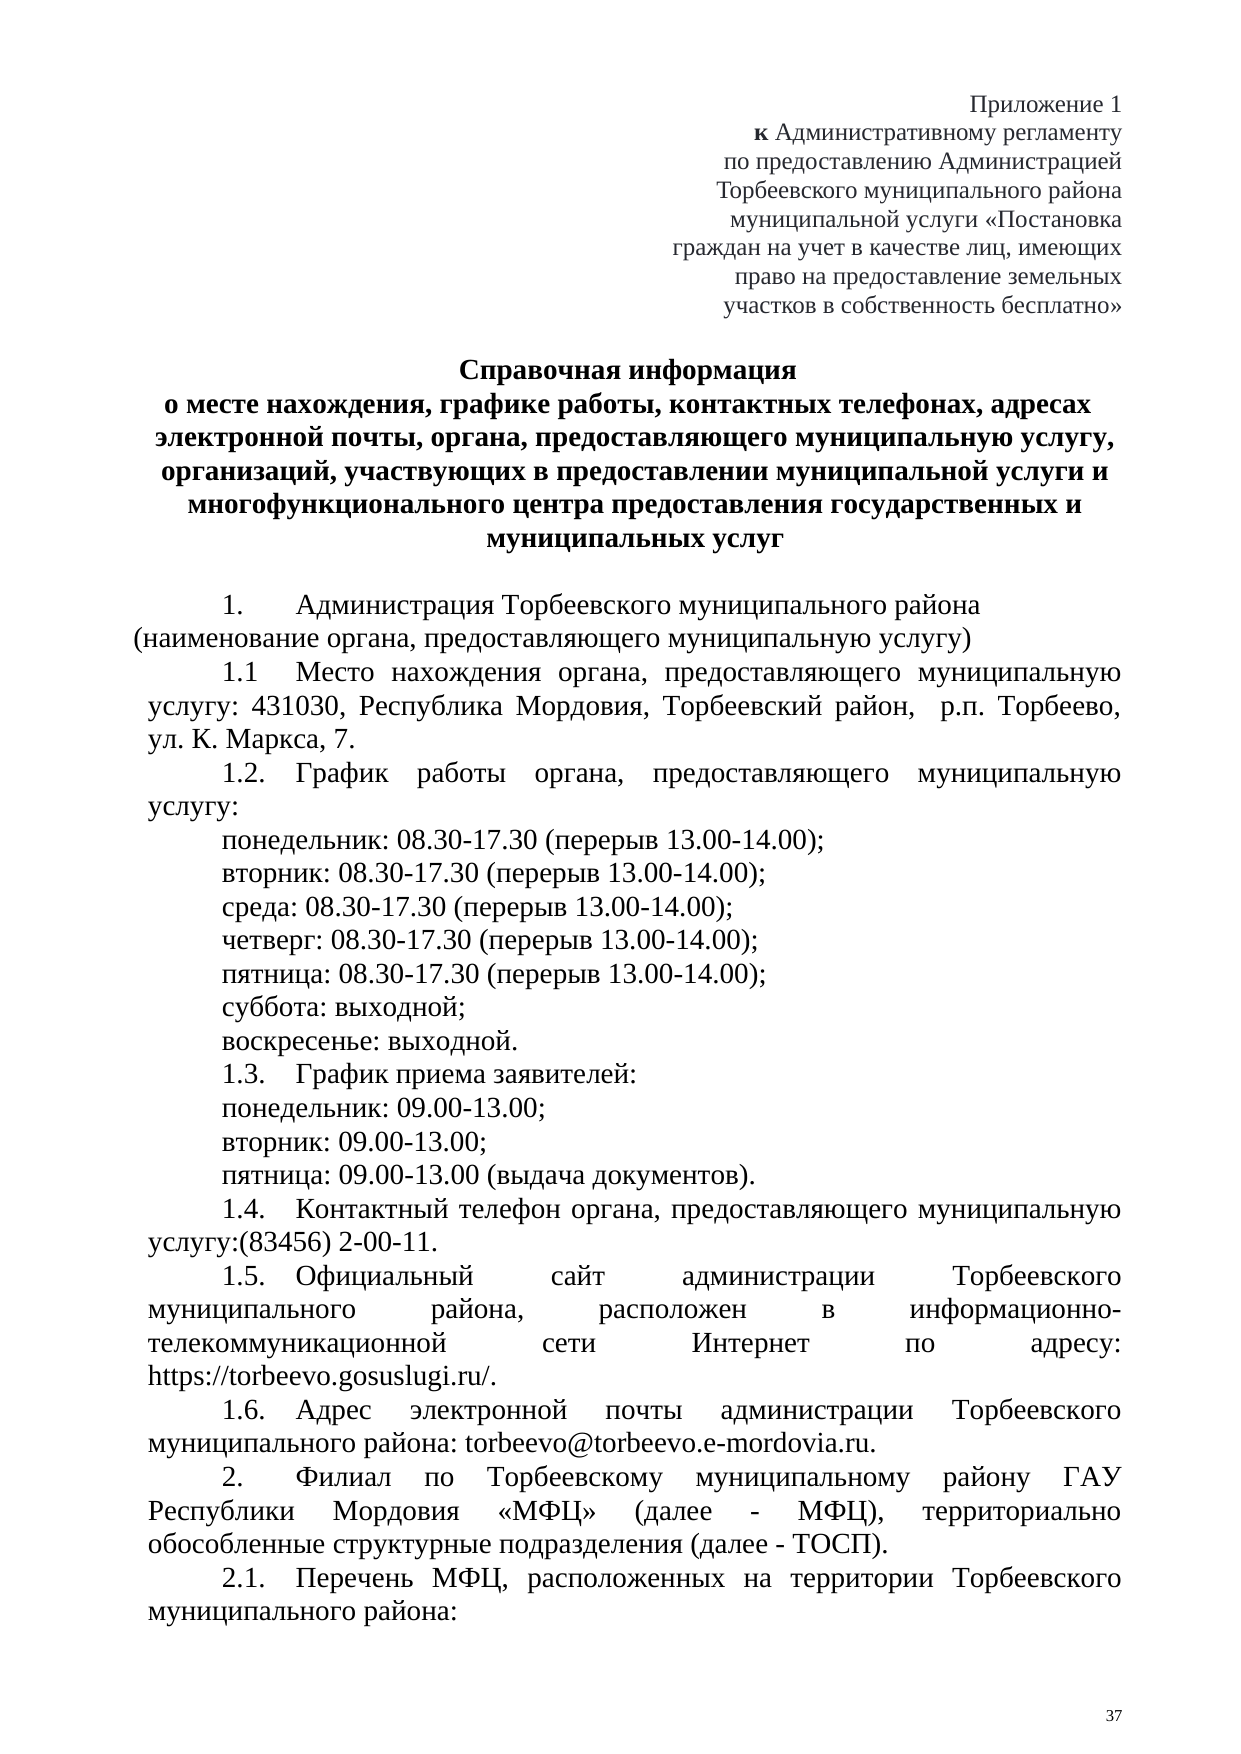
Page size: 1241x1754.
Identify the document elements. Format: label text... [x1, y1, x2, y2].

text 1.4. Контактный телефон органа, предоставляющего муниципальную услугу:(83456) 2-00-11. [148, 1191, 1122, 1258]
text четверг: 08.30-17.30 (перерыв 13.00-14.00); [148, 922, 1122, 956]
text 1. Администрация Торбеевского муниципального района [148, 587, 1122, 621]
text 2. Филиал по Торбеевскому муниципальному району ГАУ Республики Мордовия «МФЦ» (далее - МФЦ), территориально обособленные структурные подразделения (далее - ТОСП). [148, 1459, 1122, 1560]
text Справочная информация [133, 352, 1122, 386]
text суббота: выходной; [148, 989, 1122, 1023]
text среда: 08.30-17.30 (перерыв 13.00-14.00); [148, 889, 1122, 922]
text Приложение 1 [148, 89, 1122, 117]
text 1.5. Официальный сайт администрации Торбеевского муниципального района, расположен в информационно-телекоммуникационной сети Интернет по адресу: https://torbeevo.gosuslugi.ru/. [148, 1258, 1122, 1392]
text вторник: 09.00-13.00; [148, 1124, 1122, 1157]
text к Административному регламенту по предоставлению Администрацией Торбеевского муниципального района муниципальной услуги «Постановка граждан на учет в качестве лиц, имеющих право на предоставление земельных участков в собственность бесплатно» [0, 117, 1122, 319]
text 1.6. Адрес электронной почты администрации Торбеевского муниципального района: torbeevo@torbeevo.e-mordovia.ru. [148, 1392, 1122, 1459]
text 1.2. График работы органа, предоставляющего муниципальную услугу: [148, 755, 1122, 822]
text 1.3. График приема заявителей: [148, 1057, 1122, 1090]
text понедельник: 08.30-17.30 (перерыв 13.00-14.00); [148, 822, 1122, 855]
text понедельник: 09.00-13.00; [148, 1090, 1122, 1124]
text воскресенье: выходной. [148, 1023, 1122, 1057]
text вторник: 08.30-17.30 (перерыв 13.00-14.00); [148, 855, 1122, 889]
text 1.1 Место нахождения органа, предоставляющего муниципальную услугу: 431030, Республика Мордовия, Торбеевский район, р.п. Торбеево, ул. К. Маркса, 7. [148, 654, 1122, 755]
text пятница: 08.30-17.30 (перерыв 13.00-14.00); [148, 956, 1122, 989]
text пятница: 09.00-13.00 (выдача документов). [148, 1157, 1122, 1191]
text (наименование органа, предоставляющего муниципальную услугу) [133, 621, 1122, 654]
text 2.1. Перечень МФЦ, расположенных на территории Торбеевского муниципального района: [148, 1560, 1122, 1627]
text о месте нахождения, графике работы, контактных телефонах, адресах электронной почты, органа, предоставляющего муниципальную услугу, организаций, участвующих в предоставлении муниципальной услуги и многофункционального центра предоставления государственных и муниципальных услуг [133, 386, 1122, 553]
